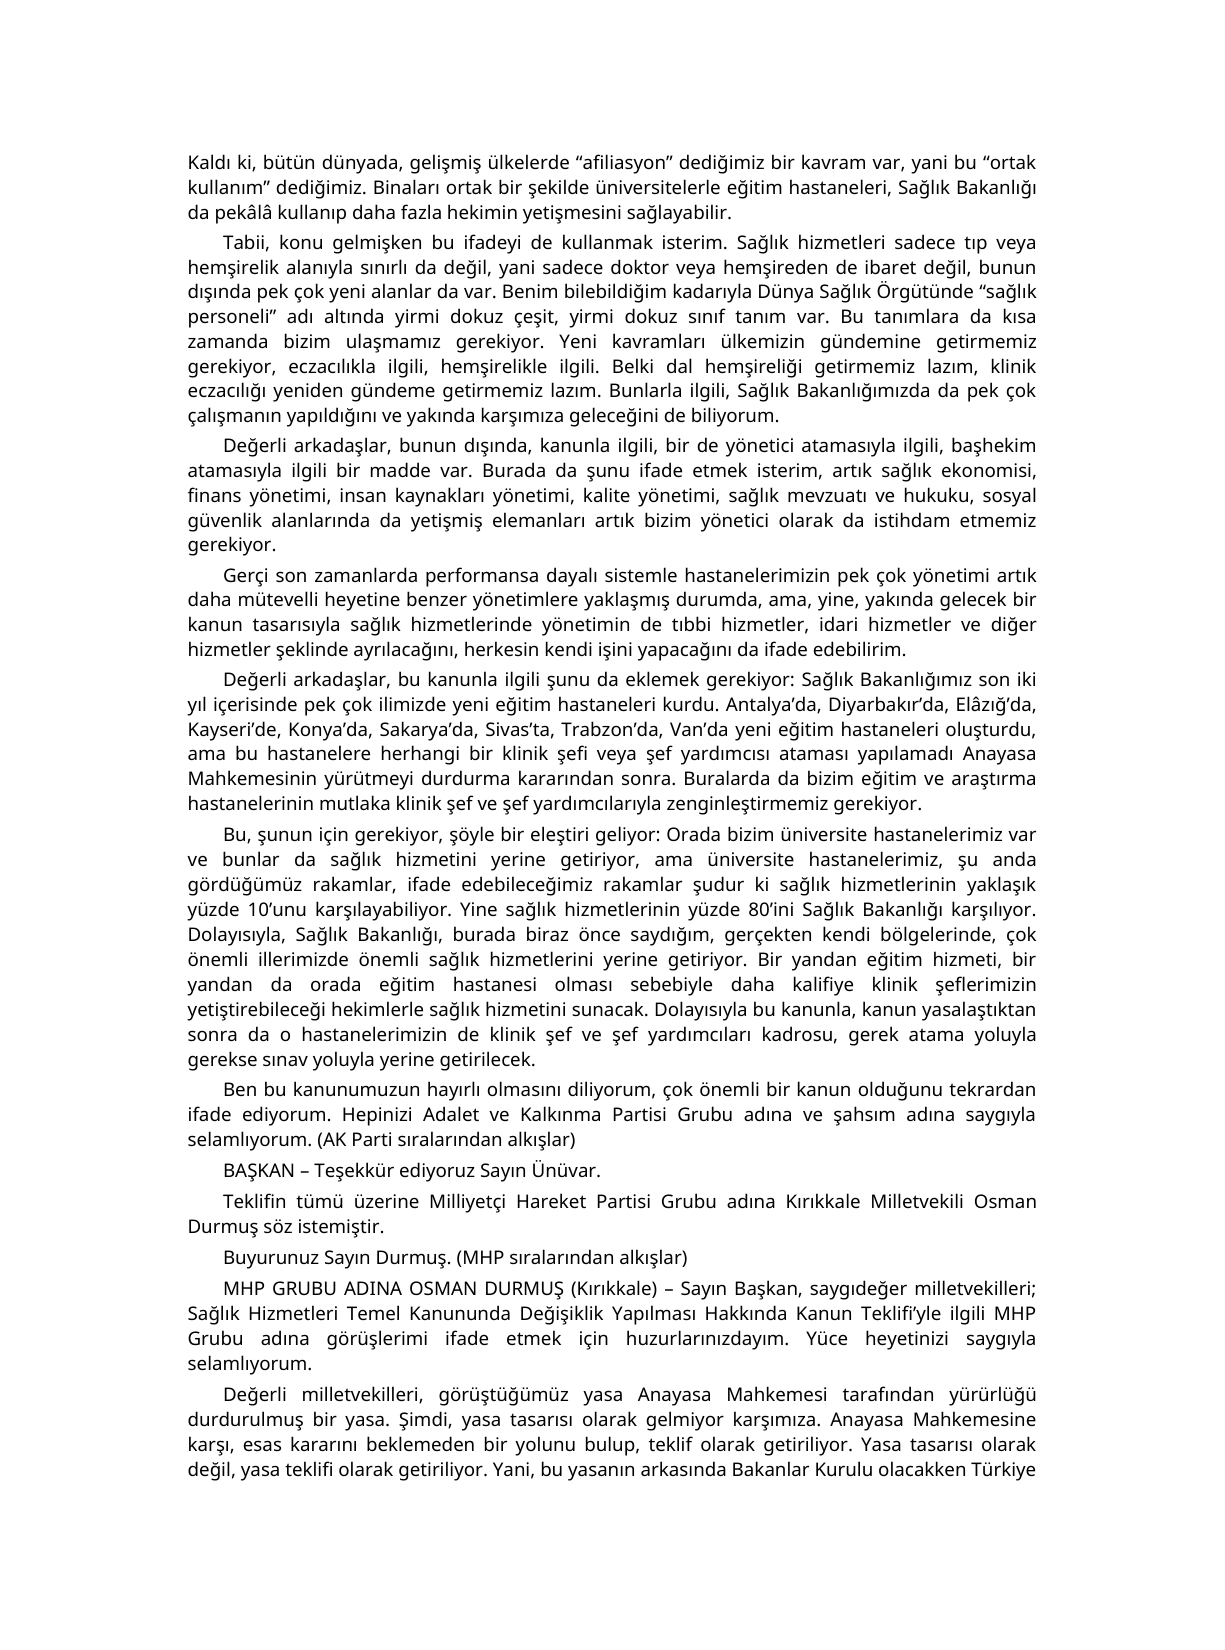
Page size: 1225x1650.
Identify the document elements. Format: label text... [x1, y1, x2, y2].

text Teklifin tümü üzerine Milliyetçi Hareket Partisi Grubu adına Kırıkkale Milletvekili Osman Durmuş söz istemiştir. [187, 1188, 1037, 1238]
text BAŞKAN – Teşekkür ediyoruz Sayın Ünüvar. [187, 1158, 1037, 1183]
text Ben bu kanunumuzun hayırlı olmasını diliyorum, çok önemli bir kanun olduğunu tekrardan ifade ediyorum. Hepinizi Adalet ve Kalkınma Partisi Grubu adına ve şahsım adına saygıyla selamlıyorum. (AK Parti sıralarından alkışlar) [187, 1077, 1037, 1152]
text MHP GRUBU ADINA OSMAN DURMUŞ (Kırıkkale) – Sayın Başkan, saygıdeğer milletvekilleri; Sağlık Hizmetleri Temel Kanununda Değişiklik Yapılması Hakkında Kanun Teklifi’yle ilgili MHP Grubu adına görüşlerimi ifade etmek için huzurlarınızdayım. Yüce heyetinizi saygıyla selamlıyorum. [187, 1275, 1037, 1375]
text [187, 150, 1037, 224]
text Değerli arkadaşlar, bu kanunla ilgili şunu da eklemek gerekiyor: Sağlık Bakanlığımız son iki yıl içerisinde pek çok ilimizde yeni eğitim hastaneleri kurdu. Antalya’da, Diyarbakır’da, Elâzığ’da, Kayseri’de, Konya’da, Sakarya’da, Sivas’ta, Trabzon’da, Van’da yeni eğitim hastaneleri oluşturdu, ama bu hastanelere herhangi bir klinik şefi veya şef yardımcısı ataması yapılamadı Anayasa Mahkemesinin yürütmeyi durdurma kararından sonra. Buralarda da bizim eğitim ve araştırma hastanelerinin mutlaka klinik şef ve şef yardımcılarıyla zenginleştirmemiz gerekiyor. [187, 667, 1037, 815]
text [187, 1381, 1037, 1481]
text Buyurunuz Sayın Durmuş. (MHP sıralarından alkışlar) [187, 1244, 1037, 1269]
text Bu, şunun için gerekiyor, şöyle bir eleştiri geliyor: Orada bizim üniversite hastanelerimiz var ve bunlar da sağlık hizmetini yerine getiriyor, ama üniversite hastanelerimiz, şu anda gördüğümüz rakamlar, ifade edebileceğimiz rakamlar şudur ki sağlık hizmetlerinin yaklaşık yüzde 10’unu karşılayabiliyor. Yine sağlık hizmetlerinin yüzde 80’ini Sağlık Bakanlığı karşılıyor. Dolayısıyla, Sağlık Bakanlığı, burada biraz önce saydığım, gerçekten kendi bölgelerinde, çok önemli illerimizde önemli sağlık hizmetlerini yerine getiriyor. Bir yandan eğitim hizmeti, bir yandan da orada eğitim hastanesi olması sebebiyle daha kalifiye klinik şeflerimizin yetiştirebileceği hekimlerle sağlık hizmetini sunacak. Dolayısıyla bu kanunla, kanun yasalaştıktan sonra da o hastanelerimizin de klinik şef ve şef yardımcıları kadrosu, gerek atama yoluyla gerekse sınav yoluyla yerine getirilecek. [187, 821, 1037, 1071]
text Gerçi son zamanlarda performansa dayalı sistemle hastanelerimizin pek çok yönetimi artık daha mütevelli heyetine benzer yönetimlere yaklaşmış durumda, ama, yine, yakında gelecek bir kanun tasarısıyla sağlık hizmetlerinde yönetimin de tıbbi hizmetler, idari hizmetler ve diğer hizmetler şeklinde ayrılacağını, herkesin kendi işini yapacağını da ifade edebilirim. [187, 562, 1037, 661]
text Tabii, konu gelmişken bu ifadeyi de kullanmak isterim. Sağlık hizmetleri sadece tıp veya hemşirelik alanıyla sınırlı da değil, yani sadece doktor veya hemşireden de ibaret değil, bunun dışında pek çok yeni alanlar da var. Benim bilebildiğim kadarıyla Dünya Sağlık Örgütünde “sağlık personeli” adı altında yirmi dokuz çeşit, yirmi dokuz sınıf tanım var. Bu tanımlara da kısa zamanda bizim ulaşmamız gerekiyor. Yeni kavramları ülkemizin gündemine getirmemiz gerekiyor, eczacılıkla ilgili, hemşirelikle ilgili. Belki dal hemşireliği getirmemiz lazım, klinik eczacılığı yeniden gündeme getirmemiz lazım. Bunlarla ilgili, Sağlık Bakanlığımızda da pek çok çalışmanın yapıldığını ve yakında karşımıza geleceğini de biliyorum. [187, 230, 1037, 427]
text Değerli arkadaşlar, bunun dışında, kanunla ilgili, bir de yönetici atamasıyla ilgili, başhekim atamasıyla ilgili bir madde var. Burada da şunu ifade etmek isterim, artık sağlık ekonomisi, finans yönetimi, insan kaynakları yönetimi, kalite yönetimi, sağlık mevzuatı ve hukuku, sosyal güvenlik alanlarında da yetişmiş elemanları artık bizim yönetici olarak da istihdam etmemiz gerekiyor. [187, 433, 1037, 557]
